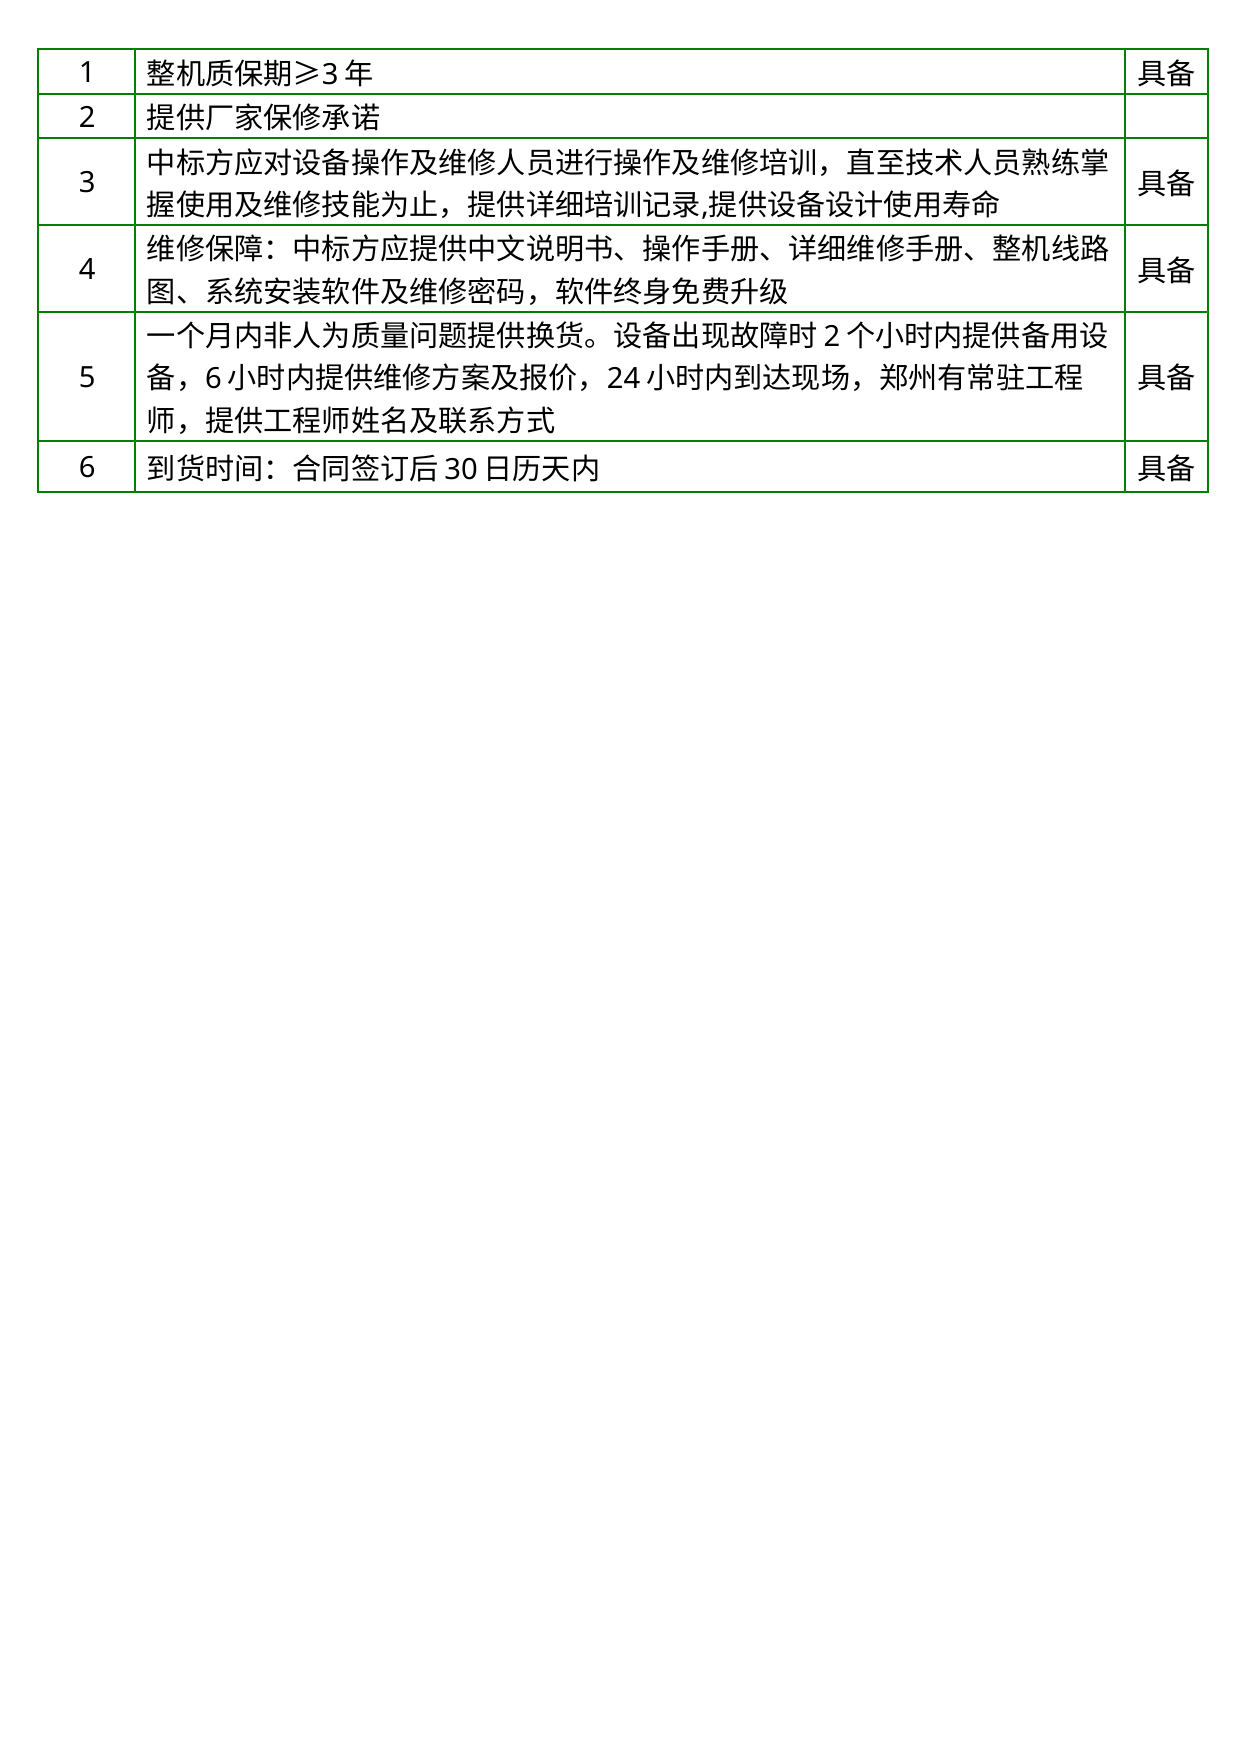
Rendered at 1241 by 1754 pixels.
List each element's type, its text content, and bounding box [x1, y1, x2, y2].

table_cell 具备 [1126, 139, 1207, 224]
table_cell 具备 [1126, 442, 1207, 491]
table_cell 4 [39, 226, 134, 311]
table_cell 一个月内非人为质量问题提供换货。设备出现故障时2个小时内提供备用设备，6小时内提供维修方案及报价，24小时内到达现场，郑州有常驻工程师，提供工程师姓名及联系方式 [136, 313, 1124, 440]
table_cell 维修保障：中标方应提供中文说明书、操作手册、详细维修手册、整机线路图、系统安装软件及维修密码，软件终身免费升级 [136, 226, 1124, 311]
table_cell 提供厂家保修承诺 [136, 95, 1124, 137]
table_cell 1 [39, 50, 134, 93]
table_cell 整机质保期≥3年 [136, 50, 1124, 93]
table_cell [1126, 95, 1207, 137]
table_cell 具备 [1126, 50, 1207, 93]
table_cell 6 [39, 442, 134, 491]
table_cell 到货时间：合同签订后30日历天内 [136, 442, 1124, 491]
table_cell 中标方应对设备操作及维修人员进行操作及维修培训，直至技术人员熟练掌握使用及维修技能为止，提供详细培训记录,提供设备设计使用寿命 [136, 139, 1124, 224]
table_cell 具备 [1126, 226, 1207, 311]
table_cell 2 [39, 95, 134, 137]
table_cell 5 [39, 313, 134, 440]
table_cell 3 [39, 139, 134, 224]
table_cell 具备 [1126, 313, 1207, 440]
